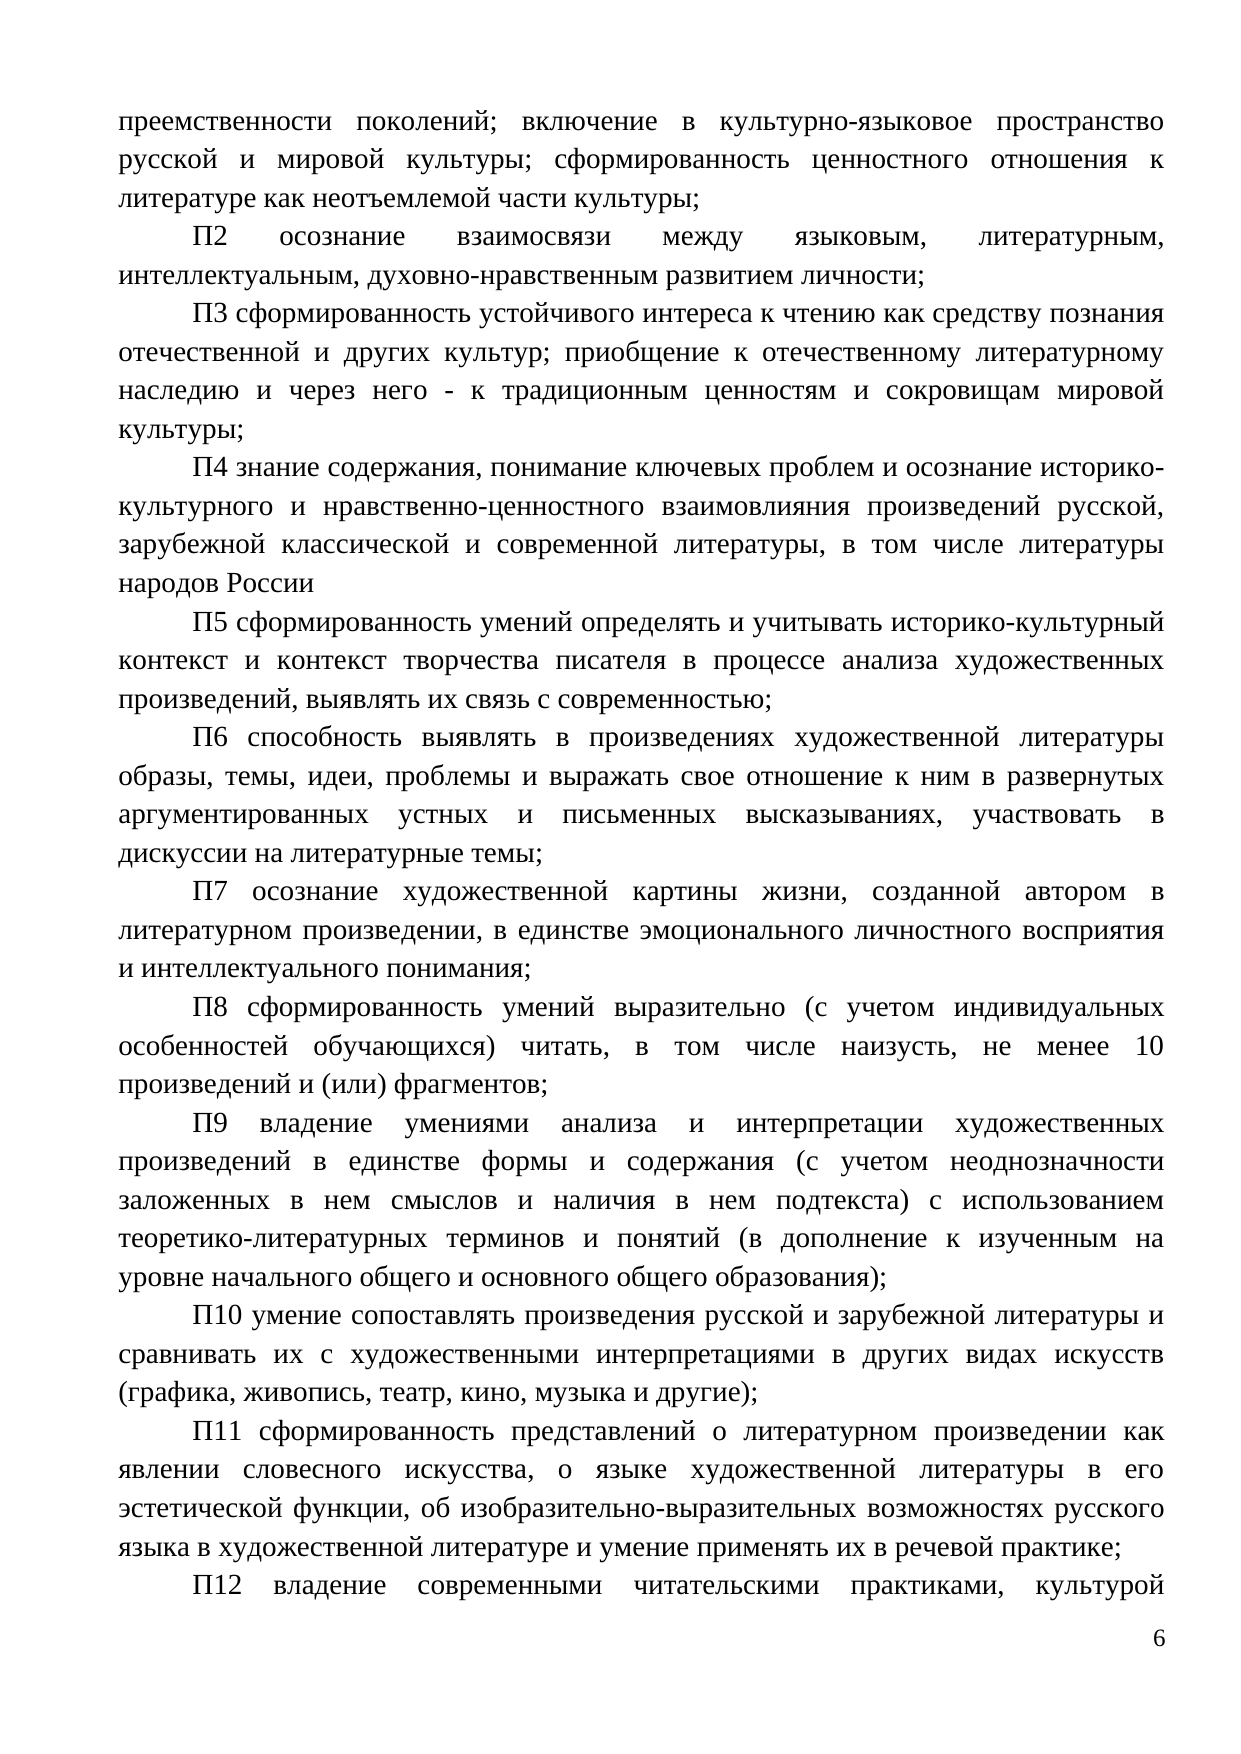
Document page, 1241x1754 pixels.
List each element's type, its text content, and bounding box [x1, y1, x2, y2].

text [118, 1567, 1165, 1601]
text П10 умение сопоставлять произведения русской и зарубежной литературы и сравнивать их с художественными интерпретациями в других видах искусств (графика, живопись, театр, кино, музыка и другие); [118, 1297, 1165, 1408]
text П11 сформированность представлений о литературном произведении как явлении словесного искусства, о языке художественной литературы в его эстетической функции, об изобразительно-выразительных возможностях русского языка в художественной литературе и умение применять их в речевой практике; [118, 1413, 1165, 1562]
text П5 сформированность умений определять и учитывать историко-культурный контекст и контекст творчества писателя в процессе анализа художественных произведений, выявлять их связь с современностью; [118, 604, 1165, 714]
text П8 сформированность умений выразительно (с учетом индивидуальных особенностей обучающихся) читать, в том числе наизусть, не менее 10 произведений и (или) фрагментов; [118, 989, 1165, 1100]
text П4 знание содержания, понимание ключевых проблем и осознание историко-культурного и нравственно-ценностного взаимовлияния произведений русской, зарубежной классической и современной литературы, в том числе литературы народов России [118, 449, 1165, 599]
text П6 способность выявлять в произведениях художественной литературы образы, темы, идеи, проблемы и выражать свое отношение к ним в развернутых аргументированных устных и письменных высказываниях, участвовать в дискуссии на литературные темы; [118, 719, 1165, 868]
text П9 владение умениями анализа и интерпретации художественных произведений в единстве формы и содержания (с учетом неоднозначности заложенных в нем смыслов и наличия в нем подтекста) с использованием теоретико-литературных терминов и понятий (в дополнение к изученным на уровне начального общего и основного общего образования); [118, 1105, 1165, 1292]
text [118, 103, 1165, 213]
text П2 осознание взаимосвязи между языковым, литературным, интеллектуальным, духовно-нравственным развитием личности; [118, 218, 1165, 290]
text П7 осознание художественной картины жизни, созданной автором в литературном произведении, в единстве эмоционального личностного восприятия и интеллектуального понимания; [118, 873, 1165, 984]
text П3 сформированность устойчивого интереса к чтению как средству познания отечественной и других культур; приобщение к отечественному литературному наследию и через него - к традиционным ценностям и сокровищам мировой культуры; [118, 295, 1165, 444]
